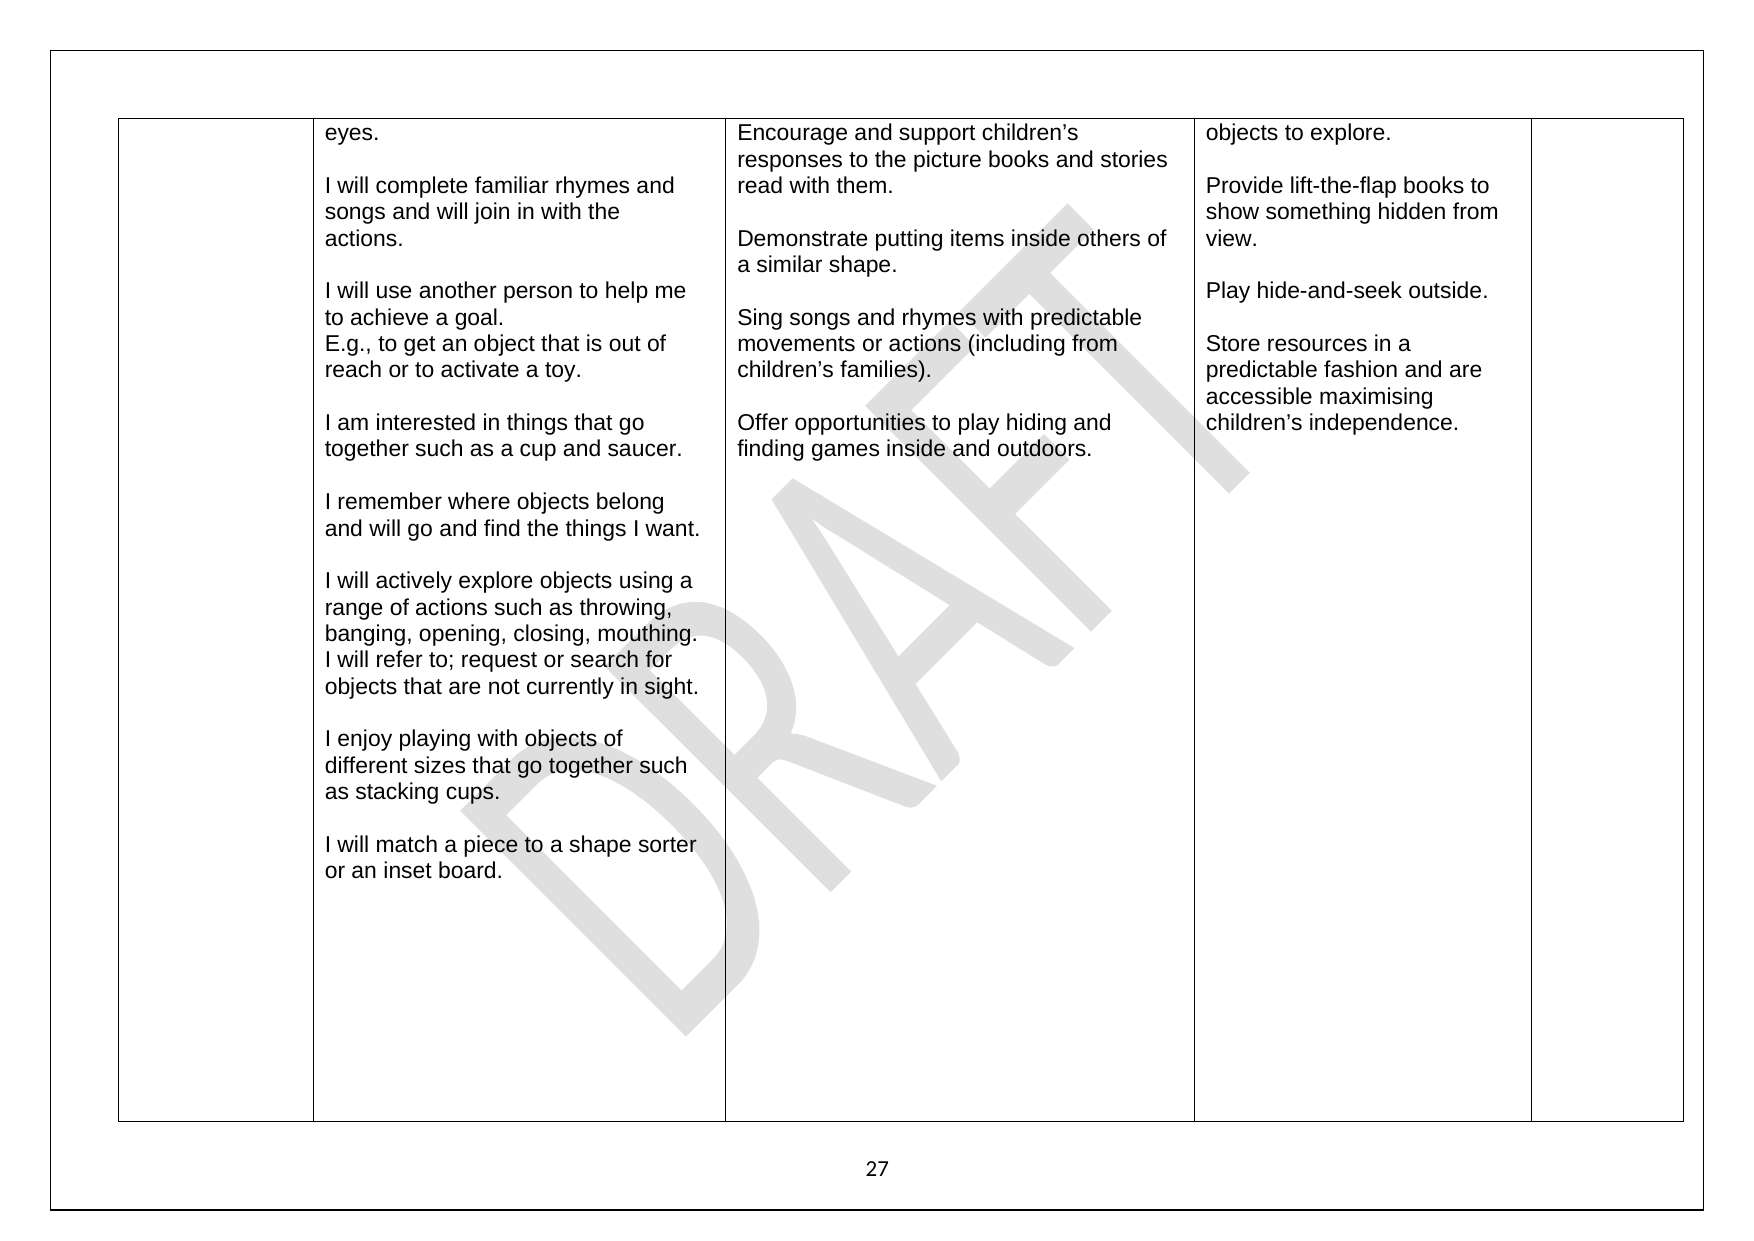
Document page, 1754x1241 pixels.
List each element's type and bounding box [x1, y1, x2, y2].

table_cell [1532, 119, 1683, 1121]
table_cell [119, 119, 313, 1121]
table_cell [726, 119, 1194, 1121]
table_cell [1195, 119, 1531, 1121]
table_cell [314, 119, 725, 1121]
